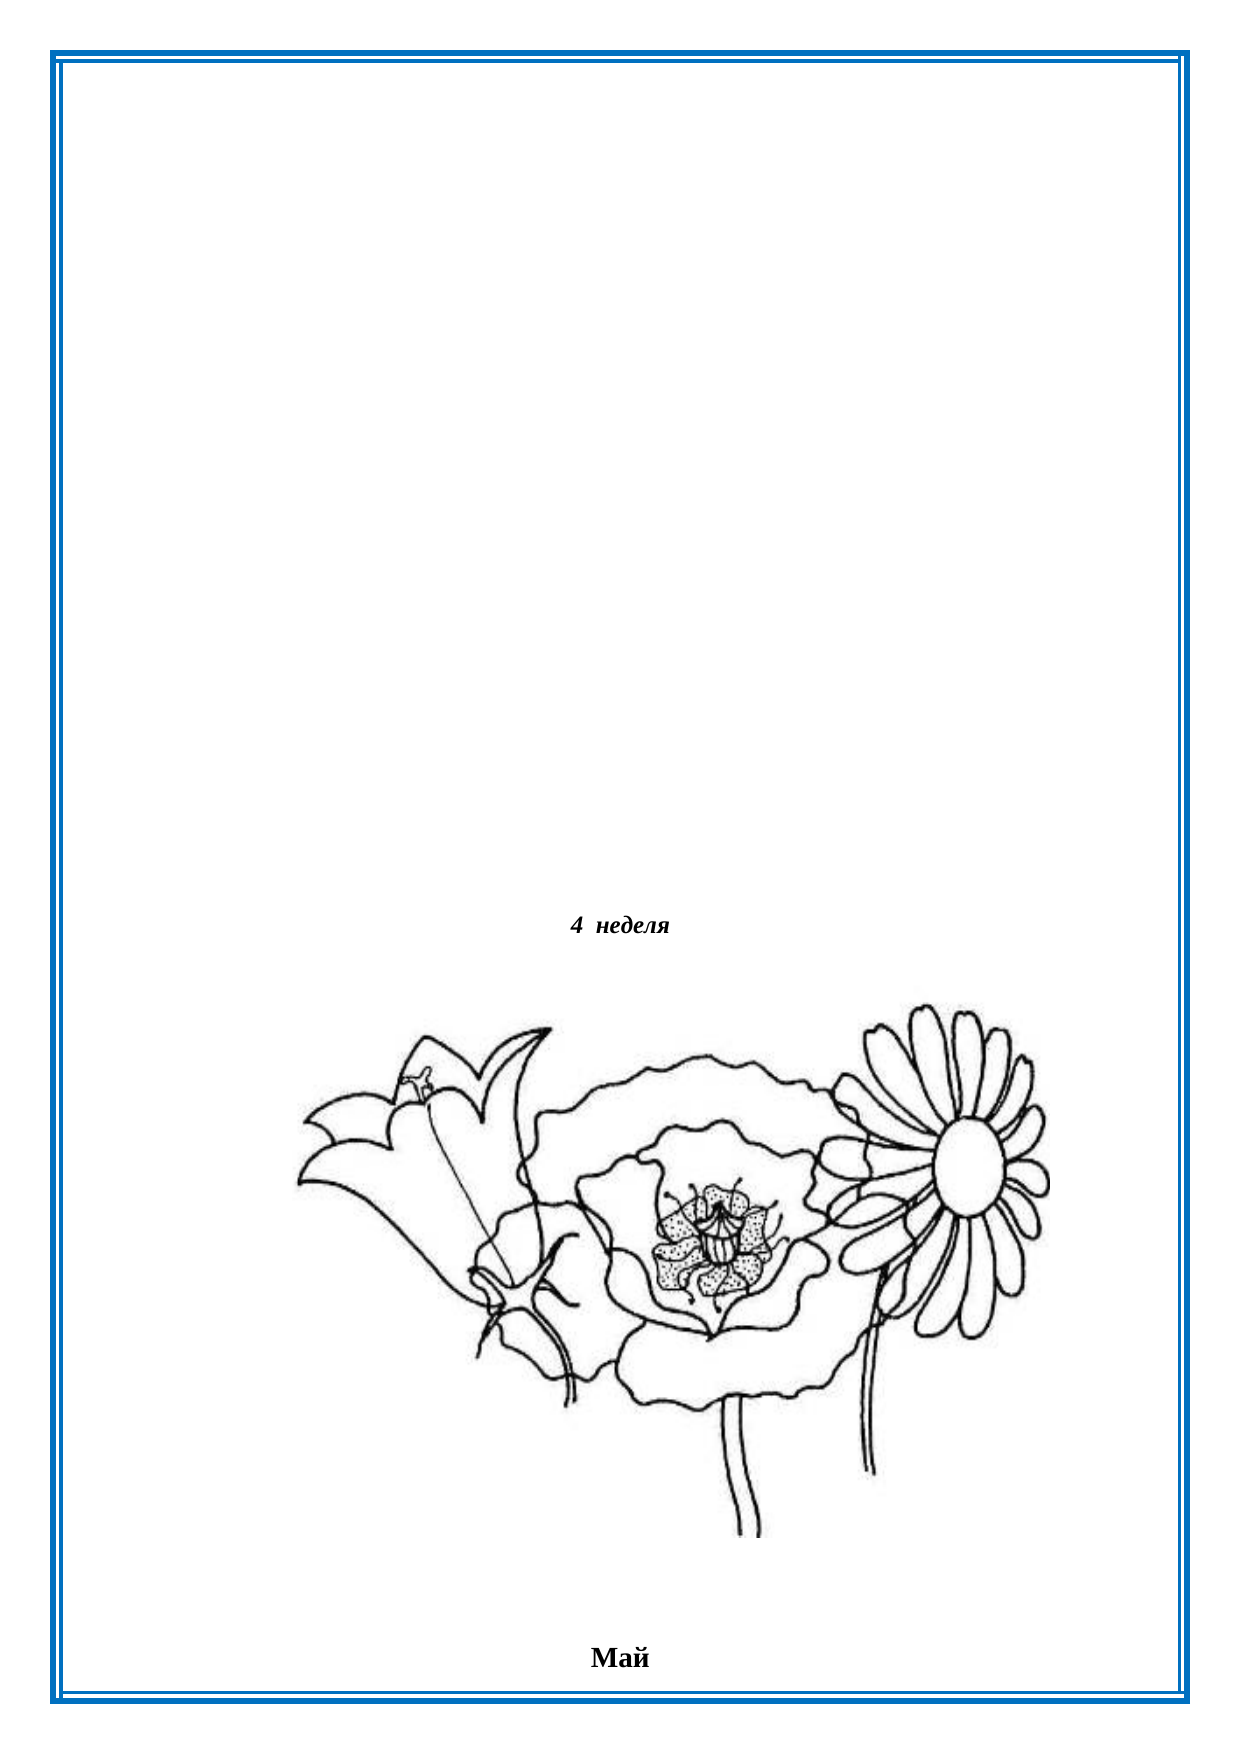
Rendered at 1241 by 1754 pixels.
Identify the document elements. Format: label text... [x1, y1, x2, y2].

text Май [75, 1640, 1165, 1674]
picture [292, 974, 1050, 1538]
text 4 неделя [75, 911, 1165, 939]
